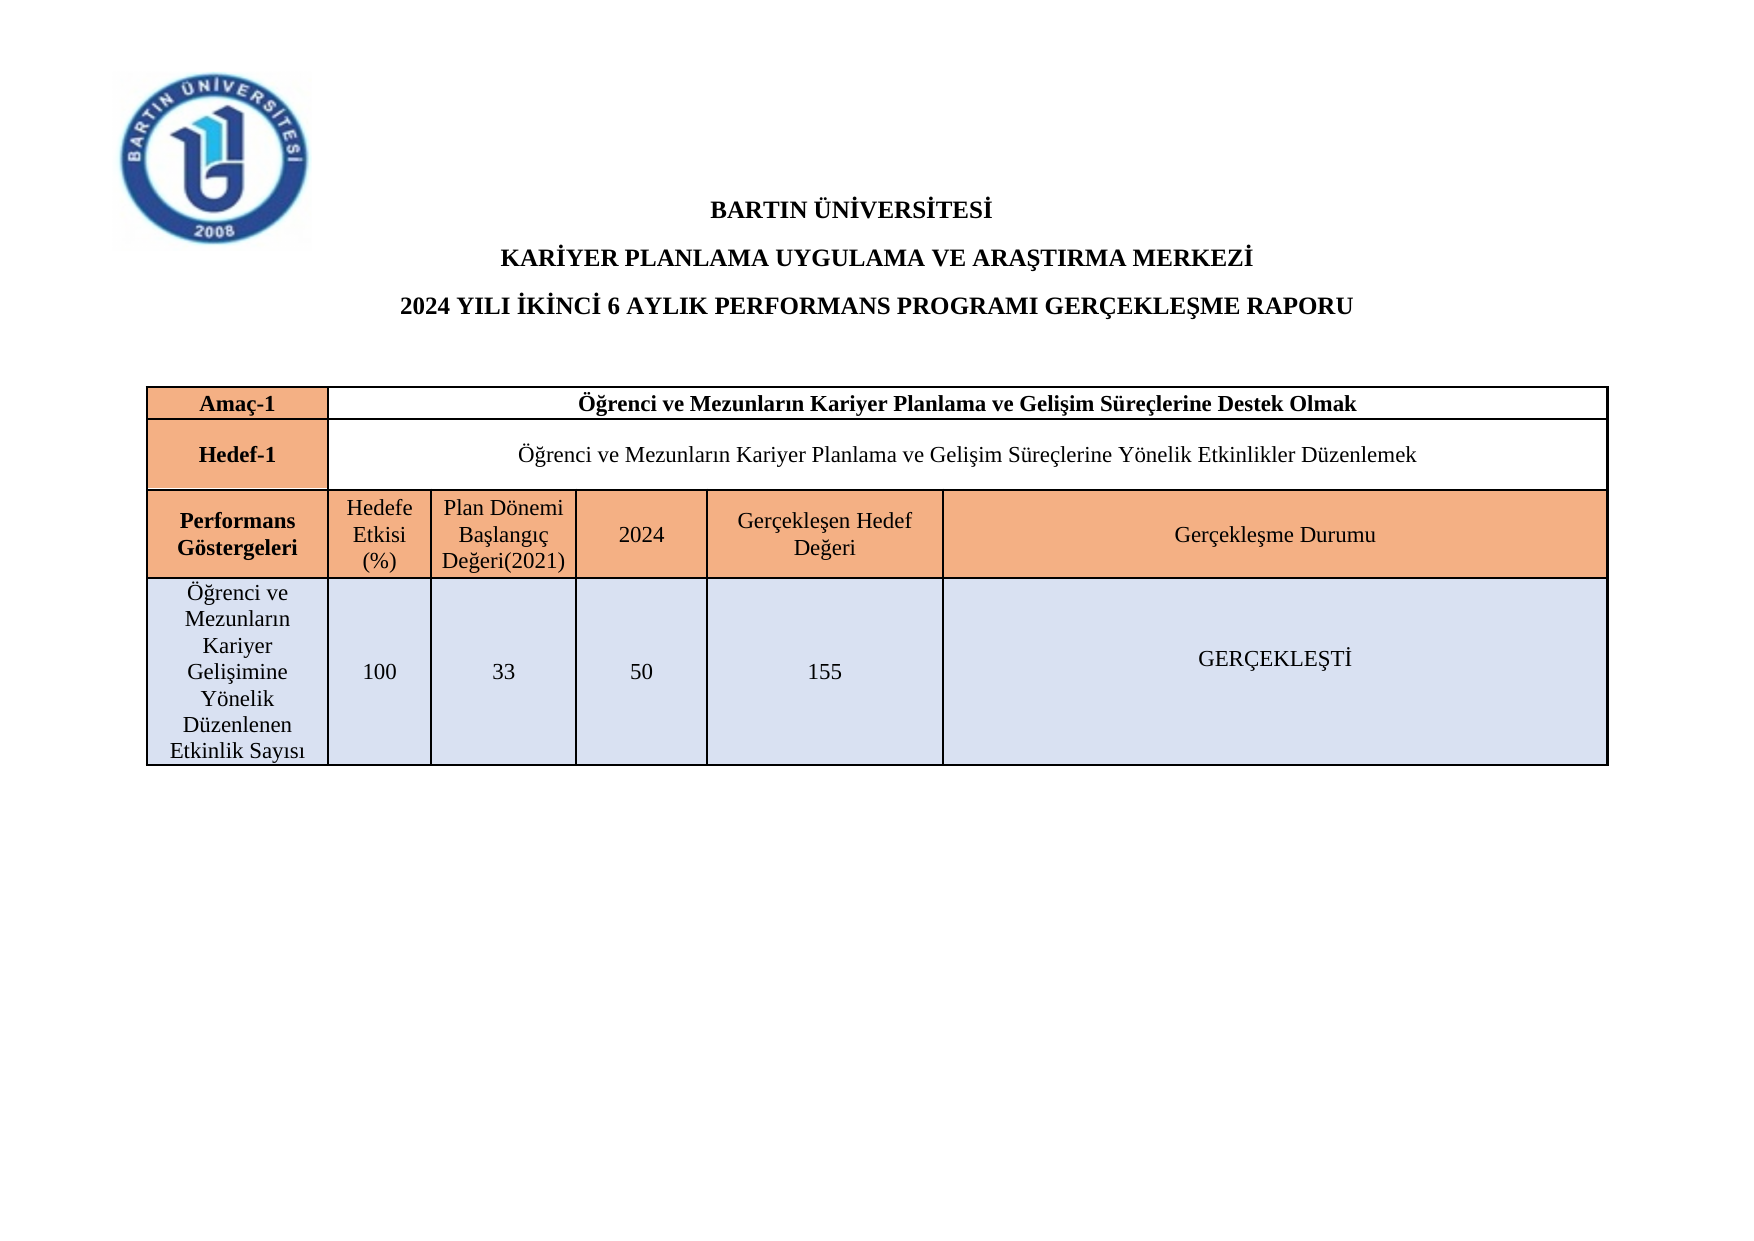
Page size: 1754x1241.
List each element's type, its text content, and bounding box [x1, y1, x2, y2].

text BARTIN ÜNİVERSİTESİ [312, 195, 1606, 224]
table_header Öğrenci ve Mezunların Kariyer Planlama ve Gelişim Süreçlerine Destek Olmak [329, 388, 1606, 418]
table_cell Öğrenci ve Mezunların Kariyer Planlama ve Gelişim Süreçlerine Yönelik Etkinlikler Düzenlemek [329, 420, 1606, 488]
table_cell 155 [708, 579, 942, 764]
table_cell Hedefe Etkisi (%) [329, 491, 430, 577]
table_cell GERÇEKLEŞTİ [944, 579, 1606, 764]
table_header Amaç-1 [148, 388, 327, 418]
table_cell 33 [432, 579, 575, 764]
table_cell Gerçekleşen Hedef Değeri [708, 491, 942, 577]
table_cell Hedef-1 [148, 420, 327, 488]
table_cell 2024 [577, 491, 706, 577]
text KARİYER PLANLAMA UYGULAMA VE ARAŞTIRMA MERKEZİ [148, 243, 1606, 272]
table_cell Gerçekleşme Durumu [944, 491, 1606, 577]
text 2024 YILI İKİNCİ 6 AYLIK PERFORMANS PROGRAMI GERÇEKLEŞME RAPORU [148, 291, 1606, 319]
table_cell Plan Dönemi Başlangıç Değeri(2021) [432, 491, 575, 577]
table_cell 50 [577, 579, 706, 764]
table_cell Öğrenci ve Mezunların Kariyer Gelişimine Yönelik Düzenlenen Etkinlik Sayısı [148, 579, 327, 764]
table_cell Performans Göstergeleri [148, 491, 327, 577]
picture [113, 72, 311, 250]
table_cell 100 [329, 579, 430, 764]
